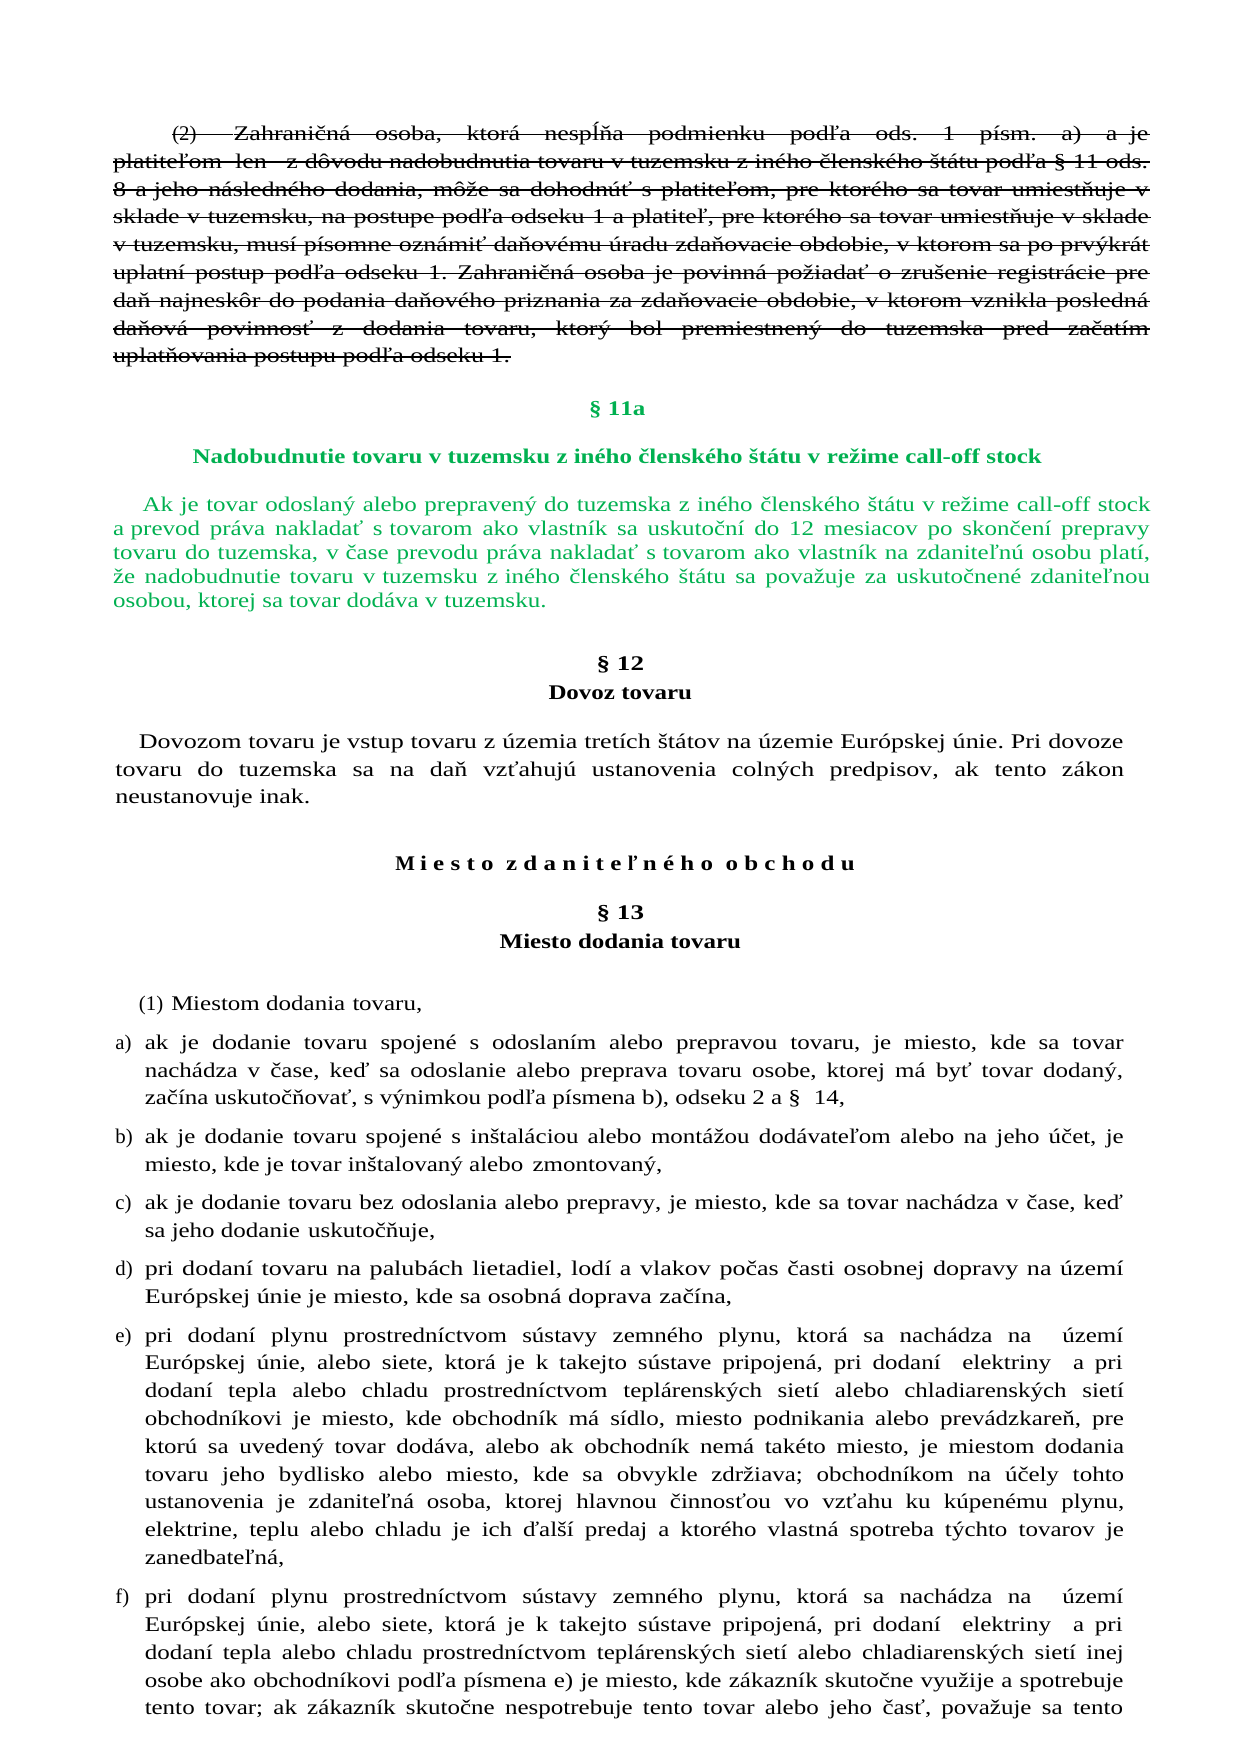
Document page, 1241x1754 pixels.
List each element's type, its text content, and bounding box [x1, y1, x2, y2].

list ak je dodanie tovaru bez odoslania alebo prepravy, je miesto, kde sa tovar nachádza v čase, keď sa jeho dodanie uskutočňuje, [115, 1190, 1125, 1242]
text Miesto dodania tovaru [115, 929, 1125, 953]
subtitle M i e s t o z d a n i t e ľ n é h o o b c h o d u [115, 851, 1134, 875]
text § 13 [115, 900, 1125, 924]
text Nadobudnutie tovaru v tuzemsku z iného členského štátu v režime call-off stock [83, 444, 1151, 468]
list Miestom dodania tovaru, [115, 991, 1151, 1015]
list pri dodaní tovaru na palubách lietadiel, lodí a vlakov počas časti osobnej dopravy na území Európskej únie je miesto, kde sa osobná doprava začína, [115, 1256, 1125, 1308]
list ak je dodanie tovaru spojené s inštaláciou alebo montážou dodávateľom alebo na jeho účet, je miesto, kde je tovar inštalovaný alebo zmontovaný, [115, 1124, 1125, 1176]
list ak je dodanie tovaru spojené s odoslaním alebo prepravou tovaru, je miesto, kde sa tovar nachádza v čase, keď sa odoslanie alebo preprava tovaru osobe, ktorej má byť tovar dodaný, začína uskutočňovať, s výnimkou podľa písmena b), odseku 2 a § 14, [115, 1030, 1125, 1109]
text Ak je tovar odoslaný alebo prepravený do tuzemska z iného členského štátu v režime call-off stock a prevod práva nakladať s tovarom ako vlastník sa uskutoční do 12 mesiacov po skončení prepravy tovaru do tuzemska, v čase prevodu práva nakladať s tovarom ako vlastník na zdaniteľnú osobu platí, že nadobudnutie tovaru v tuzemsku z iného členského štátu sa považuje za uskutočnené zdaniteľnou osobou, ktorej sa tovar dodáva v tuzemsku. [113, 492, 1151, 612]
text § 11a [83, 396, 1151, 420]
list Zahraničná osoba, ktorá nespĺňa podmienku podľa ods. 1 písm. a) a je platiteľom len z dôvodu nadobudnutia tovaru v tuzemsku z iného členského štátu podľa § 11 ods. 8 a jeho následného dodania, môže sa dohodnúť s platiteľom, pre ktorého sa tovar umiestňuje v sklade v tuzemsku, na postupe podľa odseku 1 a platiteľ, pre ktorého sa tovar umiestňuje v sklade v tuzemsku, musí písomne oznámiť daňovému úradu zdaňovacie obdobie, v ktorom sa po prvýkrát uplatní postup podľa odseku 1. Zahraničná osoba je povinná požiadať o zrušenie registrácie pre daň najneskôr do podania daňového priznania za zdaňovacie obdobie, v ktorom vznikla posledná daňová povinnosť z dodania tovaru, ktorý bol premiestnený do tuzemska pred začatím uplatňovania postupu podľa odseku 1. [113, 218, 1151, 367]
list pri dodaní plynu prostredníctvom sústavy zemného plynu, ktorá sa nachádza na území Európskej únie, alebo siete, ktorá je k takejto sústave pripojená, pri dodaní elektriny a pri dodaní tepla alebo chladu prostredníctvom teplárenských sietí alebo chladiarenských sietí obchodníkovi je miesto, kde obchodník má sídlo, miesto podnikania alebo prevádzkareň, pre ktorú sa uvedený tovar dodáva, alebo ak obchodník nemá takéto miesto, je miestom dodania tovaru jeho bydlisko alebo miesto, kde sa obvykle zdržiava; obchodníkom na účely tohto ustanovenia je zdaniteľná osoba, ktorej hlavnou činnosťou vo vzťahu ku kúpenému plynu, elektrine, teplu alebo chladu je ich ďalší predaj a ktorého vlastná spotreba týchto tovarov je zanedbateľná, [115, 1322, 1125, 1569]
text Dovozom tovaru je vstup tovaru z územia tretích štátov na územie Európskej únie. Pri dovoze tovaru do tuzemska sa na daň vzťahujú ustanovenia colných predpisov, ak tento zákon neustanovuje inak. [115, 729, 1125, 808]
text Dovoz tovaru [115, 680, 1125, 704]
list Zahraničná osoba, ktorá nespĺňa podmienku podľa ods. 1 písm. a) a je platiteľom len z dôvodu nadobudnutia tovaru v tuzemsku z iného členského štátu podľa § 11 ods. 8 a jeho následného dodania, môže sa dohodnúť s platiteľom, pre ktorého sa tovar umiestňuje v sklade v tuzemsku, na postupe podľa odseku 1 a platiteľ, pre ktorého sa tovar umiestňuje v sklade v tuzemsku, musí písomne oznámiť daňovému úradu zdaňovacie obdobie, v ktorom sa po prvýkrát uplatní postup podľa odseku 1. Zahraničná osoba je povinná požiadať o zrušenie registrácie pre daň najneskôr do podania daňového priznania za zdaňovacie obdobie, v ktorom vznikla posledná daňová povinnosť z dodania tovaru, ktorý bol premiestnený do tuzemska pred začatím uplatňovania postupu podľa odseku 1. [113, 121, 1151, 217]
subtitle § 12 [115, 651, 1125, 675]
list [115, 1584, 1125, 1719]
